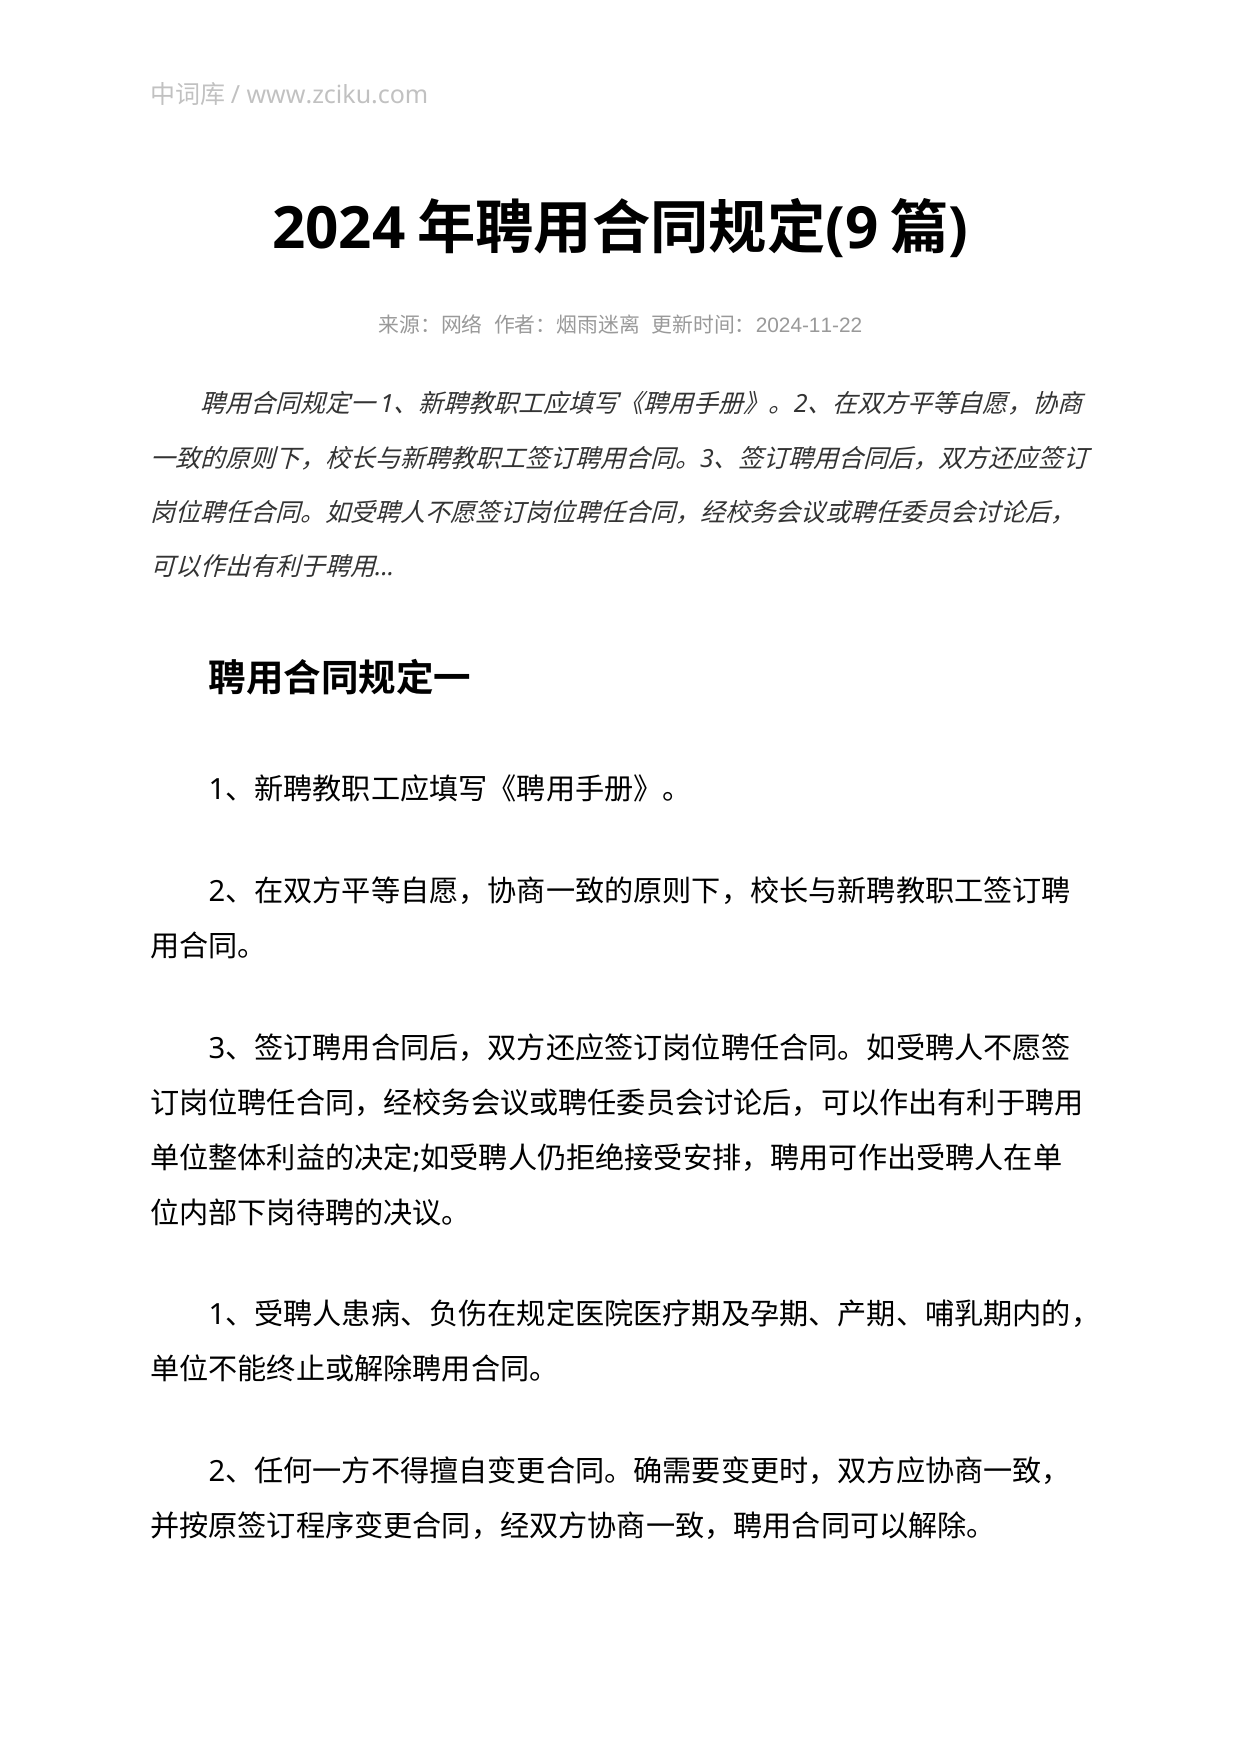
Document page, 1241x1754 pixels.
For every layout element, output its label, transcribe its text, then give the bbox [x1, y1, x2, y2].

text 来源：网络 作者：烟雨迷离 更新时间：2024-11-22 [150, 313, 1090, 337]
text 1、新聘教职工应填写《聘用手册》。 [150, 766, 1090, 808]
text 聘用合同规定一 [150, 648, 1090, 702]
text 2、在双方平等自愿，协商一致的原则下，校长与新聘教职工签订聘用合同。 [150, 867, 1090, 965]
text 3、签订聘用合同后，双方还应签订岗位聘任合同。如受聘人不愿签订岗位聘任合同，经校务会议或聘任委员会讨论后，可以作出有利于聘用单位整体利益的决定;如受聘人仍拒绝接受安排，聘用可作出受聘人在单位内部下岗待聘的决议。 [150, 1024, 1090, 1231]
text 2、任何一方不得擅自变更合同。确需要变更时，双方应协商一致，并按原签订程序变更合同，经双方协商一致，聘用合同可以解除。 [150, 1448, 1090, 1545]
text 聘用合同规定一1、新聘教职工应填写《聘用手册》。2、在双方平等自愿，协商一致的原则下，校长与新聘教职工签订聘用合同。3、签订聘用合同后，双方还应签订岗位聘任合同。如受聘人不愿签订岗位聘任合同，经校务会议或聘任委员会讨论后，可以作出有利于聘用... [150, 384, 1090, 583]
text 1、受聘人患病、负伤在规定医院医疗期及孕期、产期、哺乳期内的，单位不能终止或解除聘用合同。 [150, 1291, 1090, 1388]
subtitle 2024年聘用合同规定(9篇) [150, 181, 1090, 266]
